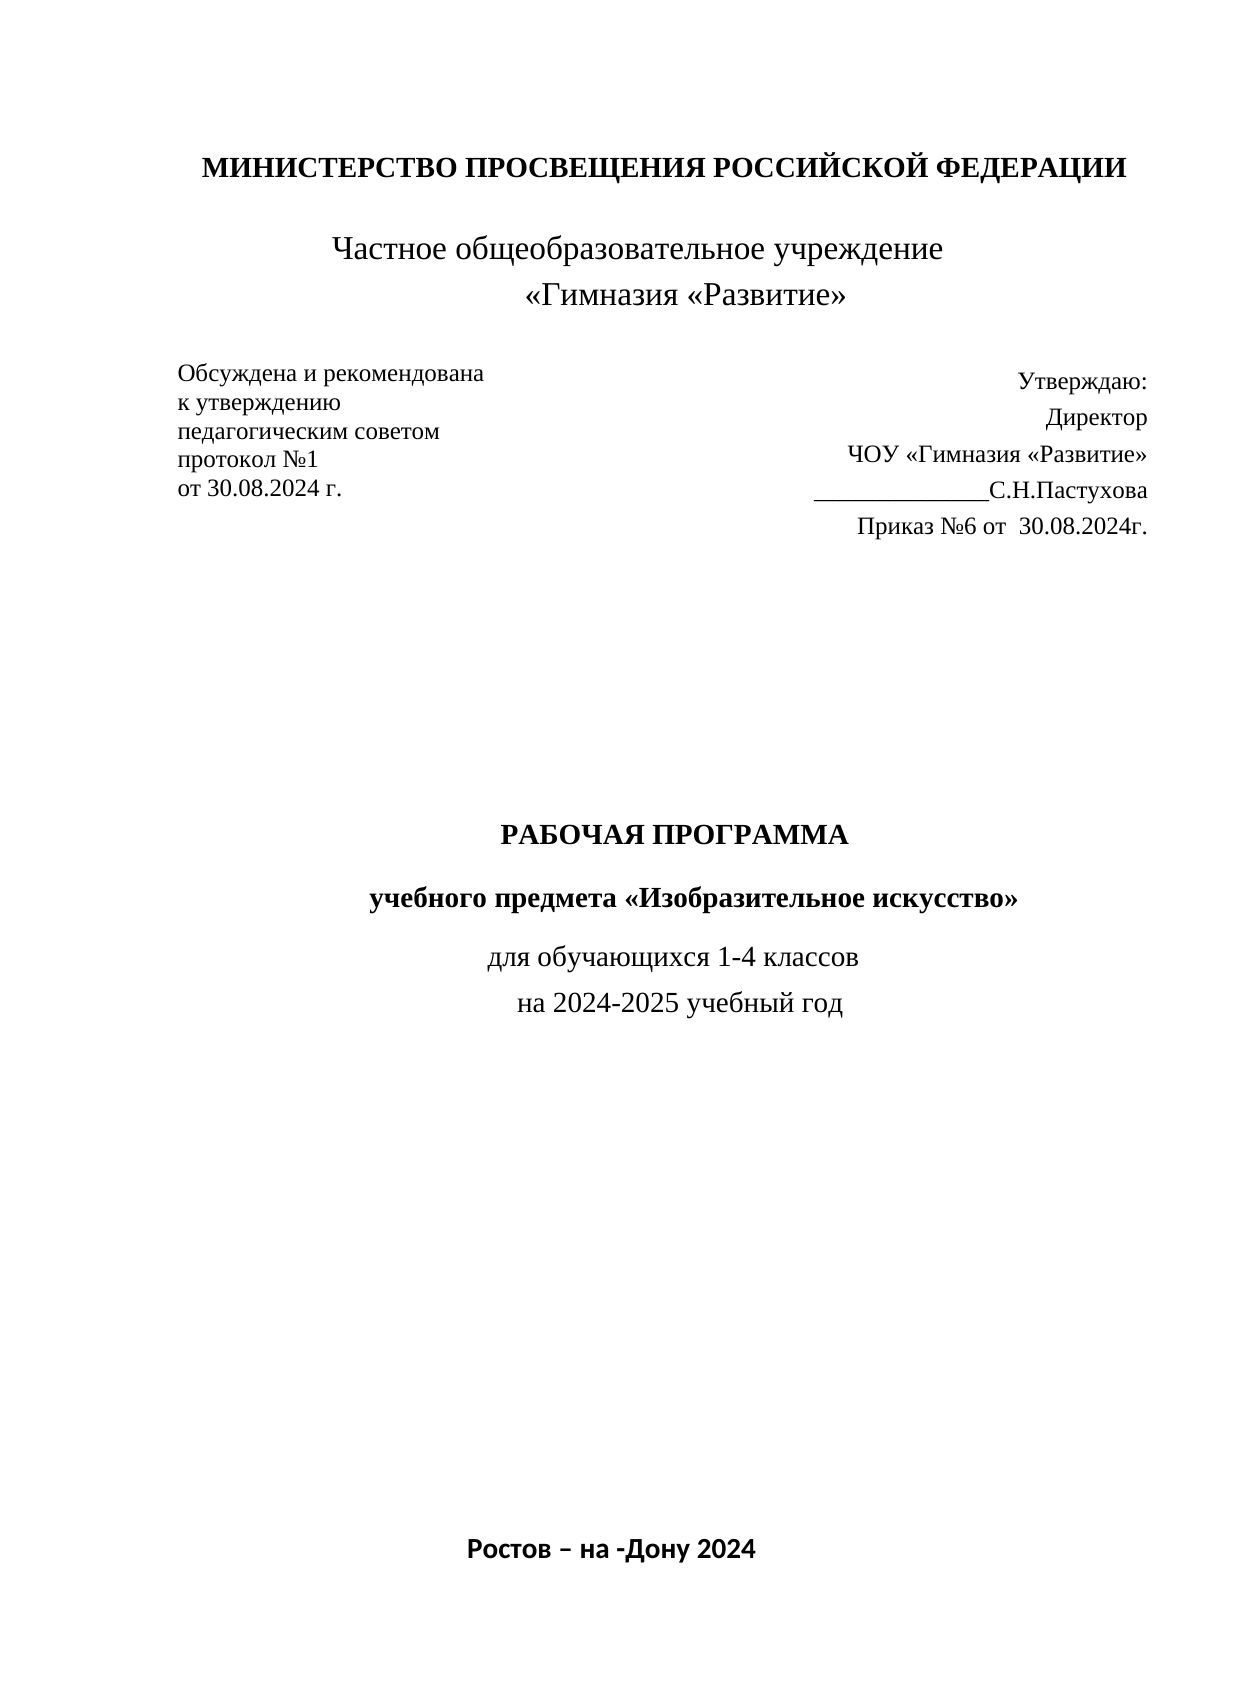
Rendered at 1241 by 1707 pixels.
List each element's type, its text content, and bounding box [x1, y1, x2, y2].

text «Гимназия «Развитие» [373, 274, 998, 312]
text Частное общеобразовательное учреждение [177, 228, 998, 266]
text учебного предмета «Изобразительное искусство» [369, 880, 1122, 914]
text для обучающихся 1-4 классов [487, 939, 1078, 973]
table_header Утверждаю: Директор ЧОУ «Гимназия «Развитие» ______________С.Н.Пастухова Приказ №6 от 30.08.2024г. [721, 358, 1240, 540]
text Ростов – на -Дону 2024 [177, 1530, 850, 1565]
text на 2024-2025 учебный год [517, 986, 1078, 1019]
text РАБОЧАЯ ПРОГРАММА [177, 817, 850, 851]
table_header Обсуждена и рекомендована к утверждению педагогическим советом протокол №1 от 30.08.2024 г. [166, 358, 721, 540]
text МИНИСТЕРСТВО ПРОСВЕЩЕНИЯ РОССИЙСКОЙ ФЕДЕРАЦИИ [177, 150, 1152, 184]
